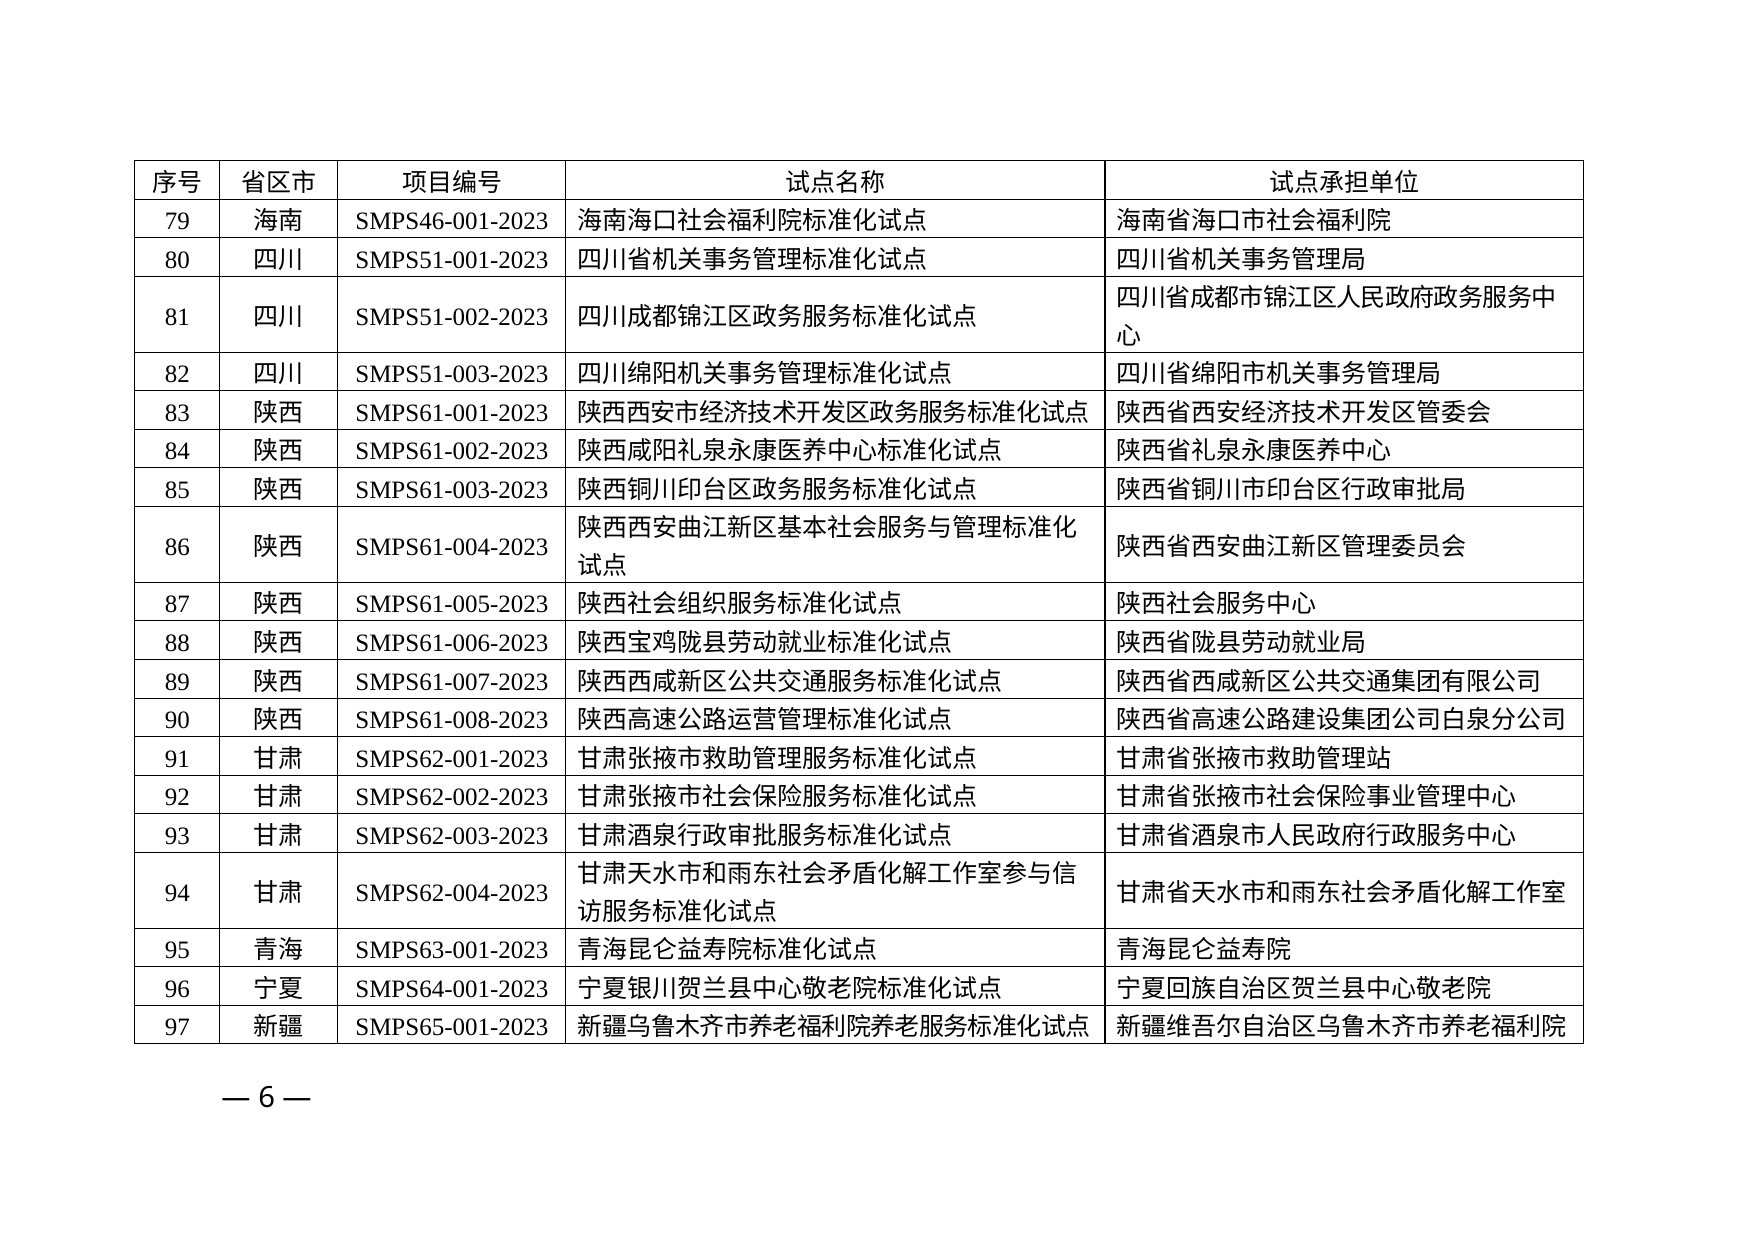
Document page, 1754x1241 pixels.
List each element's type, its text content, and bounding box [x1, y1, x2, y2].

table_cell 85 [135, 468, 219, 506]
table_cell 青海昆仑益寿院 [1106, 929, 1583, 966]
table_cell 陕西省陇县劳动就业局 [1106, 621, 1583, 659]
table_cell 四川成都锦江区政务服务标准化试点 [566, 277, 1104, 352]
table_header 试点承担单位 [1106, 161, 1583, 198]
table_cell 甘肃省天水市和雨东社会矛盾化解工作室 [1106, 853, 1583, 928]
table_cell 海南海口社会福利院标准化试点 [566, 200, 1104, 237]
table_cell 陕西 [220, 468, 337, 506]
table_cell SMPS64-001-2023 [338, 967, 565, 1005]
table_cell 陕西社会组织服务标准化试点 [566, 583, 1104, 620]
table_cell 陕西 [220, 699, 337, 736]
table_cell 陕西 [220, 621, 337, 659]
table_cell SMPS62-004-2023 [338, 853, 565, 928]
table_cell 四川 [220, 238, 337, 276]
table_cell 四川 [220, 353, 337, 390]
table_cell 陕西省铜川市印台区行政审批局 [1106, 468, 1583, 506]
table_cell 甘肃 [220, 737, 337, 774]
table_cell 陕西 [220, 430, 337, 467]
table_cell SMPS61-008-2023 [338, 699, 565, 736]
table_cell SMPS61-004-2023 [338, 507, 565, 582]
table_header 项目编号 [338, 161, 565, 198]
table_header 试点名称 [566, 161, 1104, 198]
table_cell 陕西 [220, 660, 337, 697]
table_cell 甘肃 [220, 776, 337, 813]
table_cell 甘肃天水市和雨东社会矛盾化解工作室参与信访服务标准化试点 [566, 853, 1104, 928]
table_cell 86 [135, 507, 219, 582]
table_cell 90 [135, 699, 219, 736]
table_cell 甘肃 [220, 853, 337, 928]
table_cell SMPS61-006-2023 [338, 621, 565, 659]
table_cell 甘肃张掖市社会保险服务标准化试点 [566, 776, 1104, 813]
table_cell 海南 [220, 200, 337, 237]
table_cell SMPS61-005-2023 [338, 583, 565, 620]
table_cell 宁夏银川贺兰县中心敬老院标准化试点 [566, 967, 1104, 1005]
table_cell 四川省绵阳市机关事务管理局 [1106, 353, 1583, 390]
table_cell 陕西省西安曲江新区管理委员会 [1106, 507, 1583, 582]
table_cell 83 [135, 391, 219, 429]
table_cell 93 [135, 814, 219, 852]
table_cell 新疆 [220, 1006, 337, 1043]
table_cell 四川 [220, 277, 337, 352]
table_cell SMPS65-001-2023 [338, 1006, 565, 1043]
table_cell 宁夏回族自治区贺兰县中心敬老院 [1106, 967, 1583, 1005]
table_cell 陕西 [220, 507, 337, 582]
table_cell 94 [135, 853, 219, 928]
table_cell SMPS61-007-2023 [338, 660, 565, 697]
table_cell 四川绵阳机关事务管理标准化试点 [566, 353, 1104, 390]
table_cell SMPS51-003-2023 [338, 353, 565, 390]
table_cell 甘肃张掖市救助管理服务标准化试点 [566, 737, 1104, 774]
table_cell 陕西西安市经济技术开发区政务服务标准化试点 [566, 391, 1104, 429]
table_cell 陕西宝鸡陇县劳动就业标准化试点 [566, 621, 1104, 659]
table_cell 陕西 [220, 391, 337, 429]
table_header 省区市 [220, 161, 337, 198]
table_cell 陕西社会服务中心 [1106, 583, 1583, 620]
table_cell 92 [135, 776, 219, 813]
table_cell 91 [135, 737, 219, 774]
table_cell SMPS61-003-2023 [338, 468, 565, 506]
table_header 序号 [135, 161, 219, 198]
table_cell 新疆乌鲁木齐市养老福利院养老服务标准化试点 [566, 1006, 1104, 1043]
table_cell 海南省海口市社会福利院 [1106, 200, 1583, 237]
table_cell 四川省机关事务管理标准化试点 [566, 238, 1104, 276]
table_cell 甘肃 [220, 814, 337, 852]
table_cell 新疆维吾尔自治区乌鲁木齐市养老福利院 [1106, 1006, 1583, 1043]
table_cell 陕西省西安经济技术开发区管委会 [1106, 391, 1583, 429]
table_cell 96 [135, 967, 219, 1005]
table_cell 甘肃酒泉行政审批服务标准化试点 [566, 814, 1104, 852]
table_cell 95 [135, 929, 219, 966]
table_cell 84 [135, 430, 219, 467]
table_cell 陕西高速公路运营管理标准化试点 [566, 699, 1104, 736]
table_cell 宁夏 [220, 967, 337, 1005]
table_cell 陕西西咸新区公共交通服务标准化试点 [566, 660, 1104, 697]
table_cell SMPS61-001-2023 [338, 391, 565, 429]
table_cell 陕西省西咸新区公共交通集团有限公司 [1106, 660, 1583, 697]
table_cell 陕西咸阳礼泉永康医养中心标准化试点 [566, 430, 1104, 467]
table_cell SMPS62-001-2023 [338, 737, 565, 774]
table_cell 80 [135, 238, 219, 276]
table_cell SMPS61-002-2023 [338, 430, 565, 467]
table_cell SMPS46-001-2023 [338, 200, 565, 237]
table_cell 陕西省高速公路建设集团公司白泉分公司 [1106, 699, 1583, 736]
table_cell 82 [135, 353, 219, 390]
table_cell 97 [135, 1006, 219, 1043]
table_cell SMPS62-003-2023 [338, 814, 565, 852]
table_cell 甘肃省张掖市社会保险事业管理中心 [1106, 776, 1583, 813]
table_cell 青海昆仑益寿院标准化试点 [566, 929, 1104, 966]
table_cell 87 [135, 583, 219, 620]
table_cell SMPS63-001-2023 [338, 929, 565, 966]
table_cell 89 [135, 660, 219, 697]
table_cell 甘肃省张掖市救助管理站 [1106, 737, 1583, 774]
table_cell 陕西铜川印台区政务服务标准化试点 [566, 468, 1104, 506]
table_cell 79 [135, 200, 219, 237]
table_cell 四川省成都市锦江区人民政府政务服务中心 [1106, 277, 1583, 352]
table_cell 88 [135, 621, 219, 659]
table_cell SMPS51-001-2023 [338, 238, 565, 276]
table_cell 四川省机关事务管理局 [1106, 238, 1583, 276]
table_cell 陕西省礼泉永康医养中心 [1106, 430, 1583, 467]
table_cell 81 [135, 277, 219, 352]
table_cell SMPS62-002-2023 [338, 776, 565, 813]
table_cell 甘肃省酒泉市人民政府行政服务中心 [1106, 814, 1583, 852]
table_cell 青海 [220, 929, 337, 966]
table_cell 陕西西安曲江新区基本社会服务与管理标准化试点 [566, 507, 1104, 582]
table_cell 陕西 [220, 583, 337, 620]
table_cell SMPS51-002-2023 [338, 277, 565, 352]
